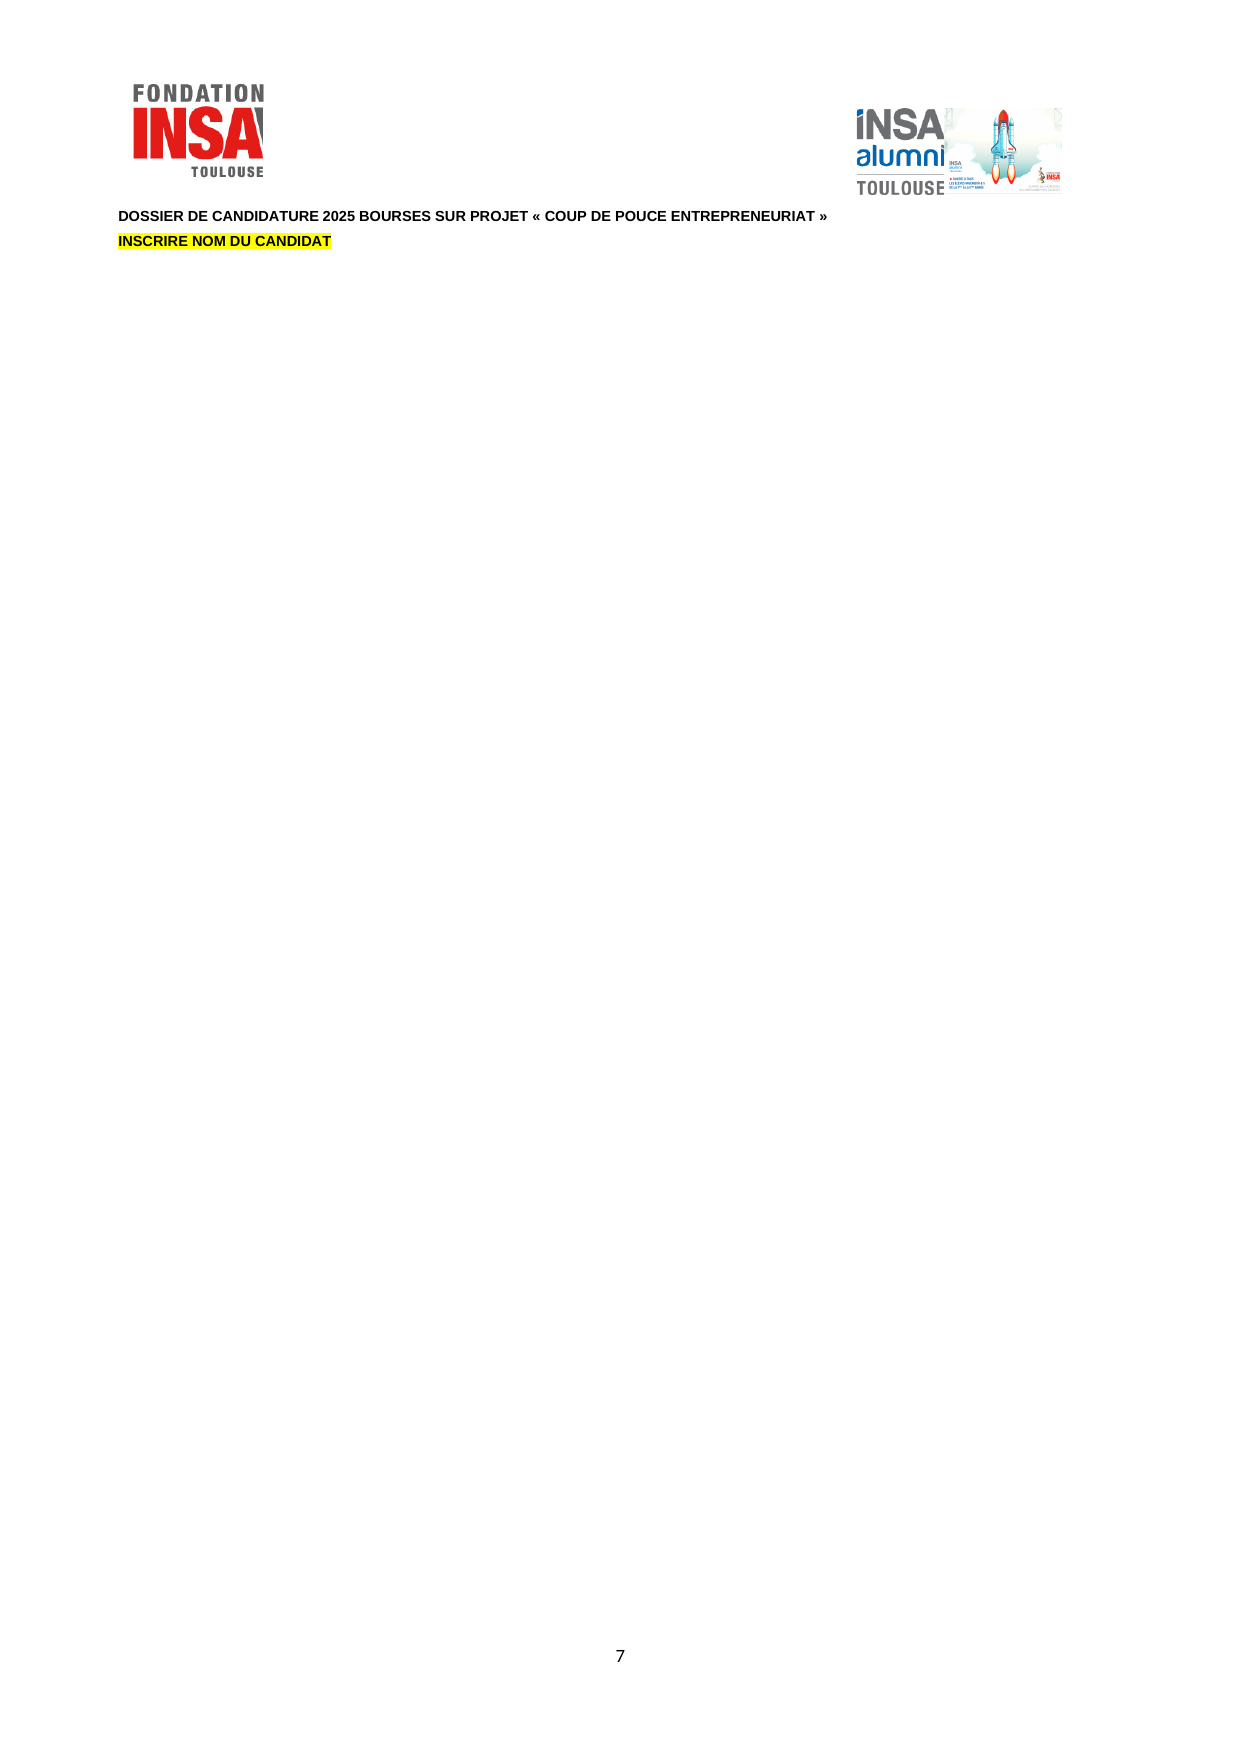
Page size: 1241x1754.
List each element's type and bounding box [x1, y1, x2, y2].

picture [856, 108, 1062, 195]
picture [118, 73, 278, 195]
